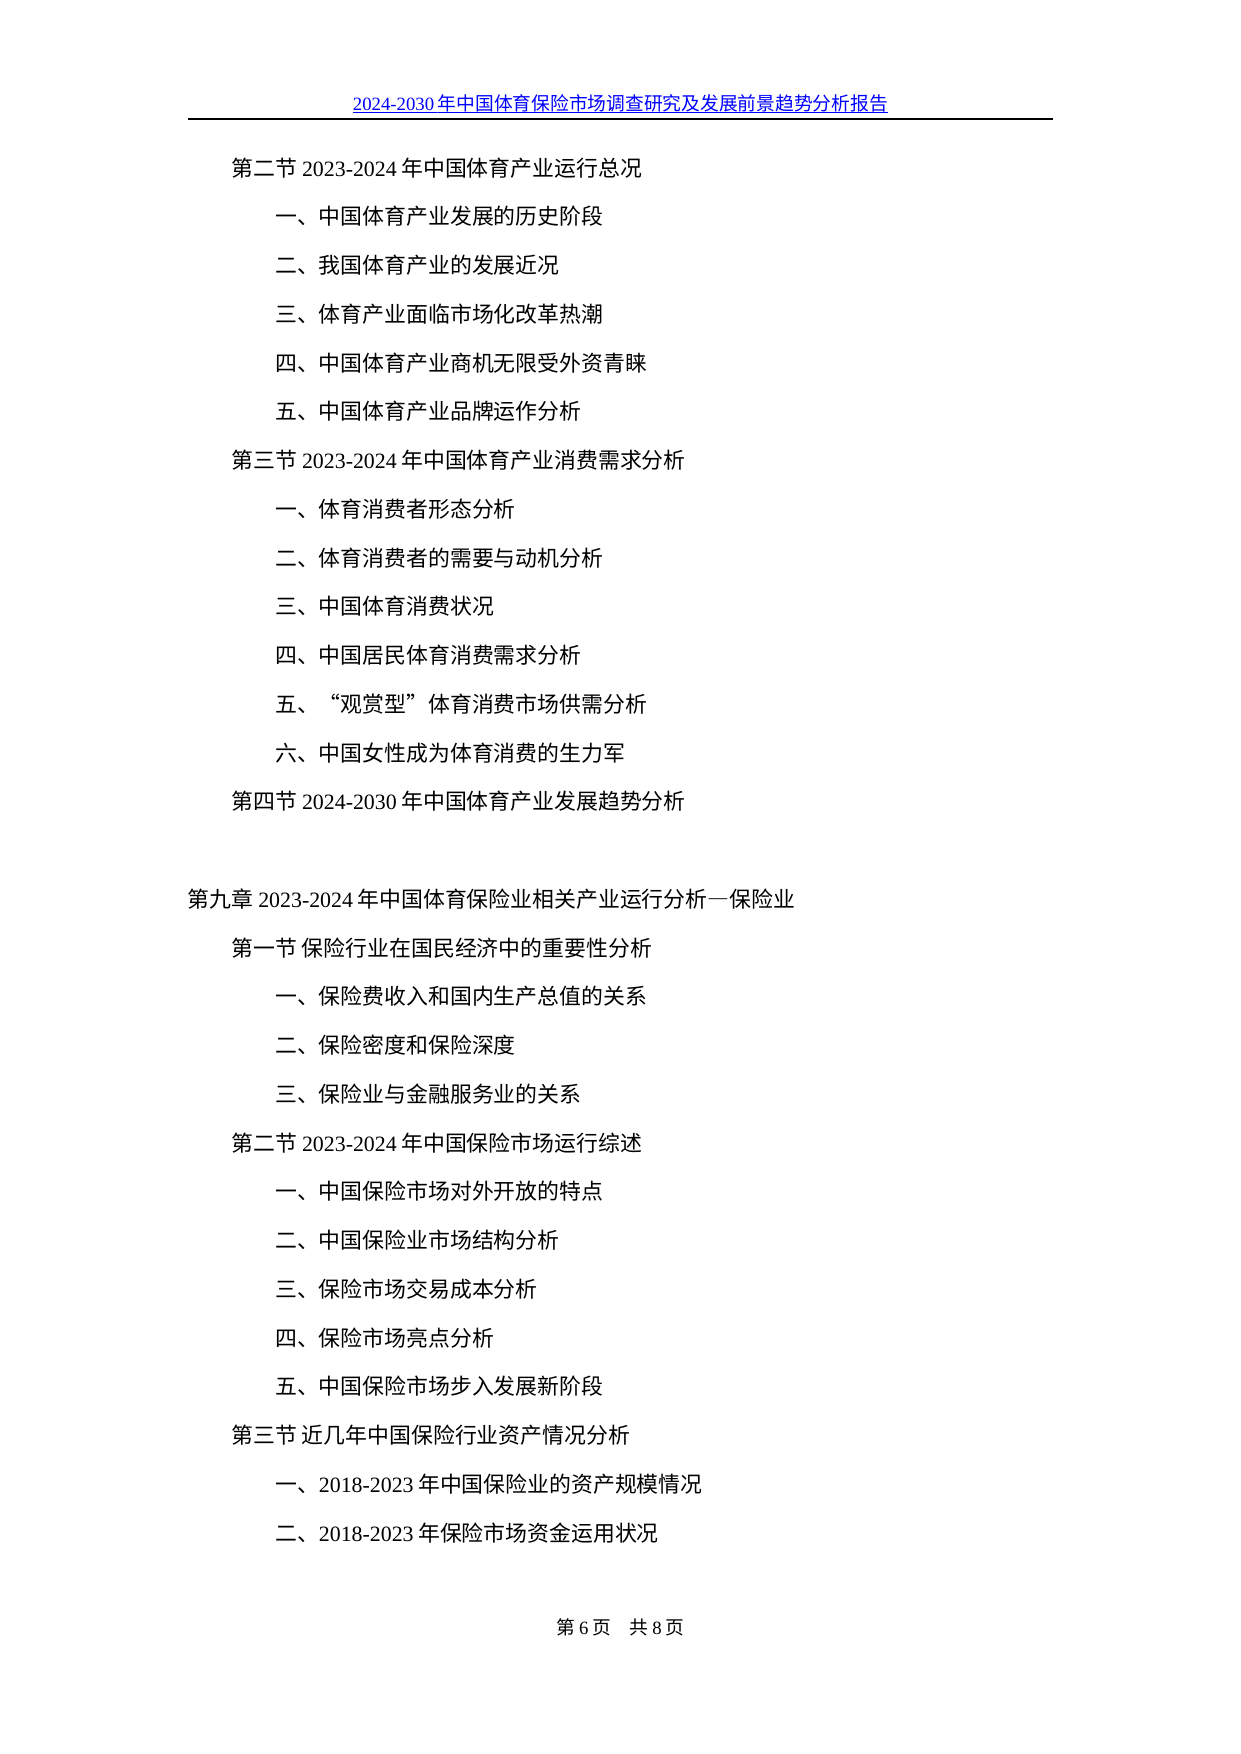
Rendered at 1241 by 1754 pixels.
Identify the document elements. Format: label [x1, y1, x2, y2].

text [187, 150, 1053, 1548]
